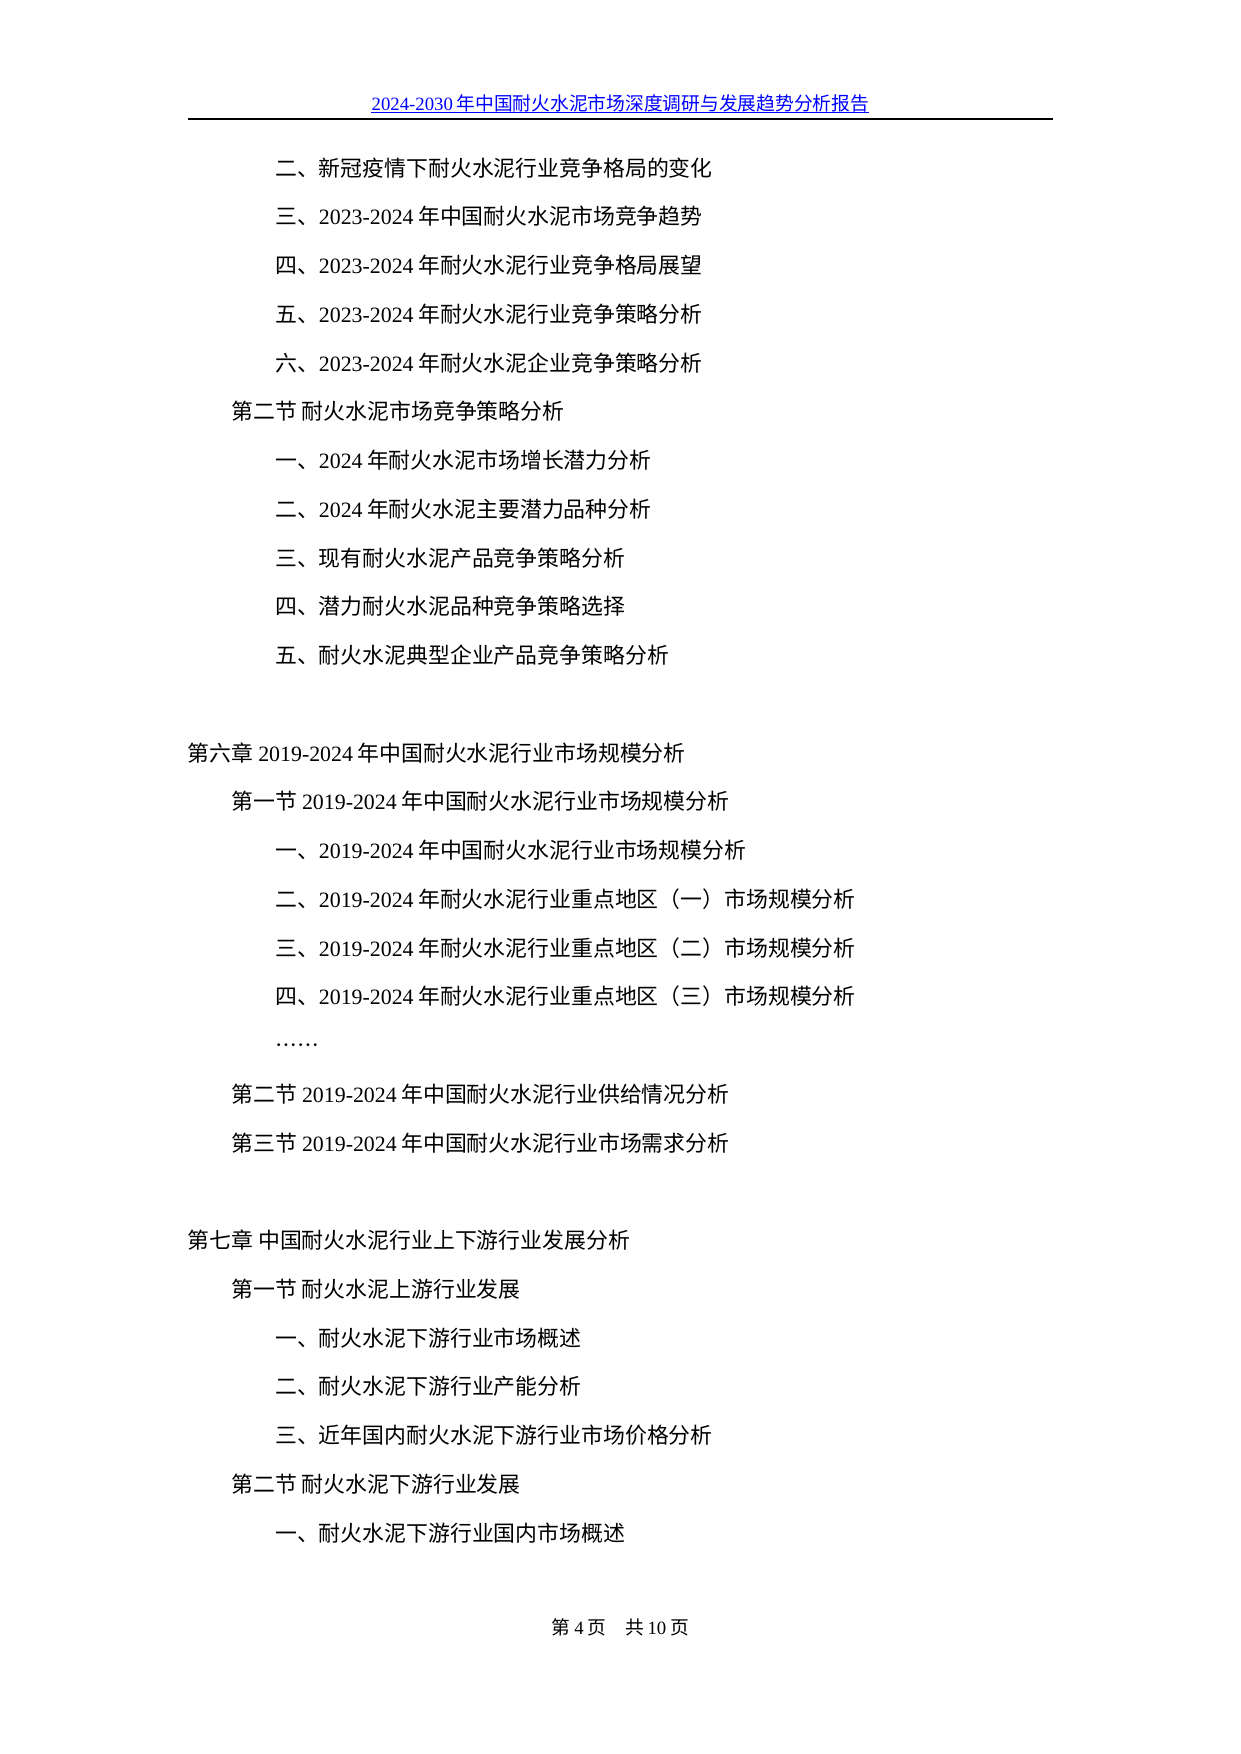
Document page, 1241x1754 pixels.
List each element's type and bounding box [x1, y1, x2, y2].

text [187, 150, 1053, 1548]
